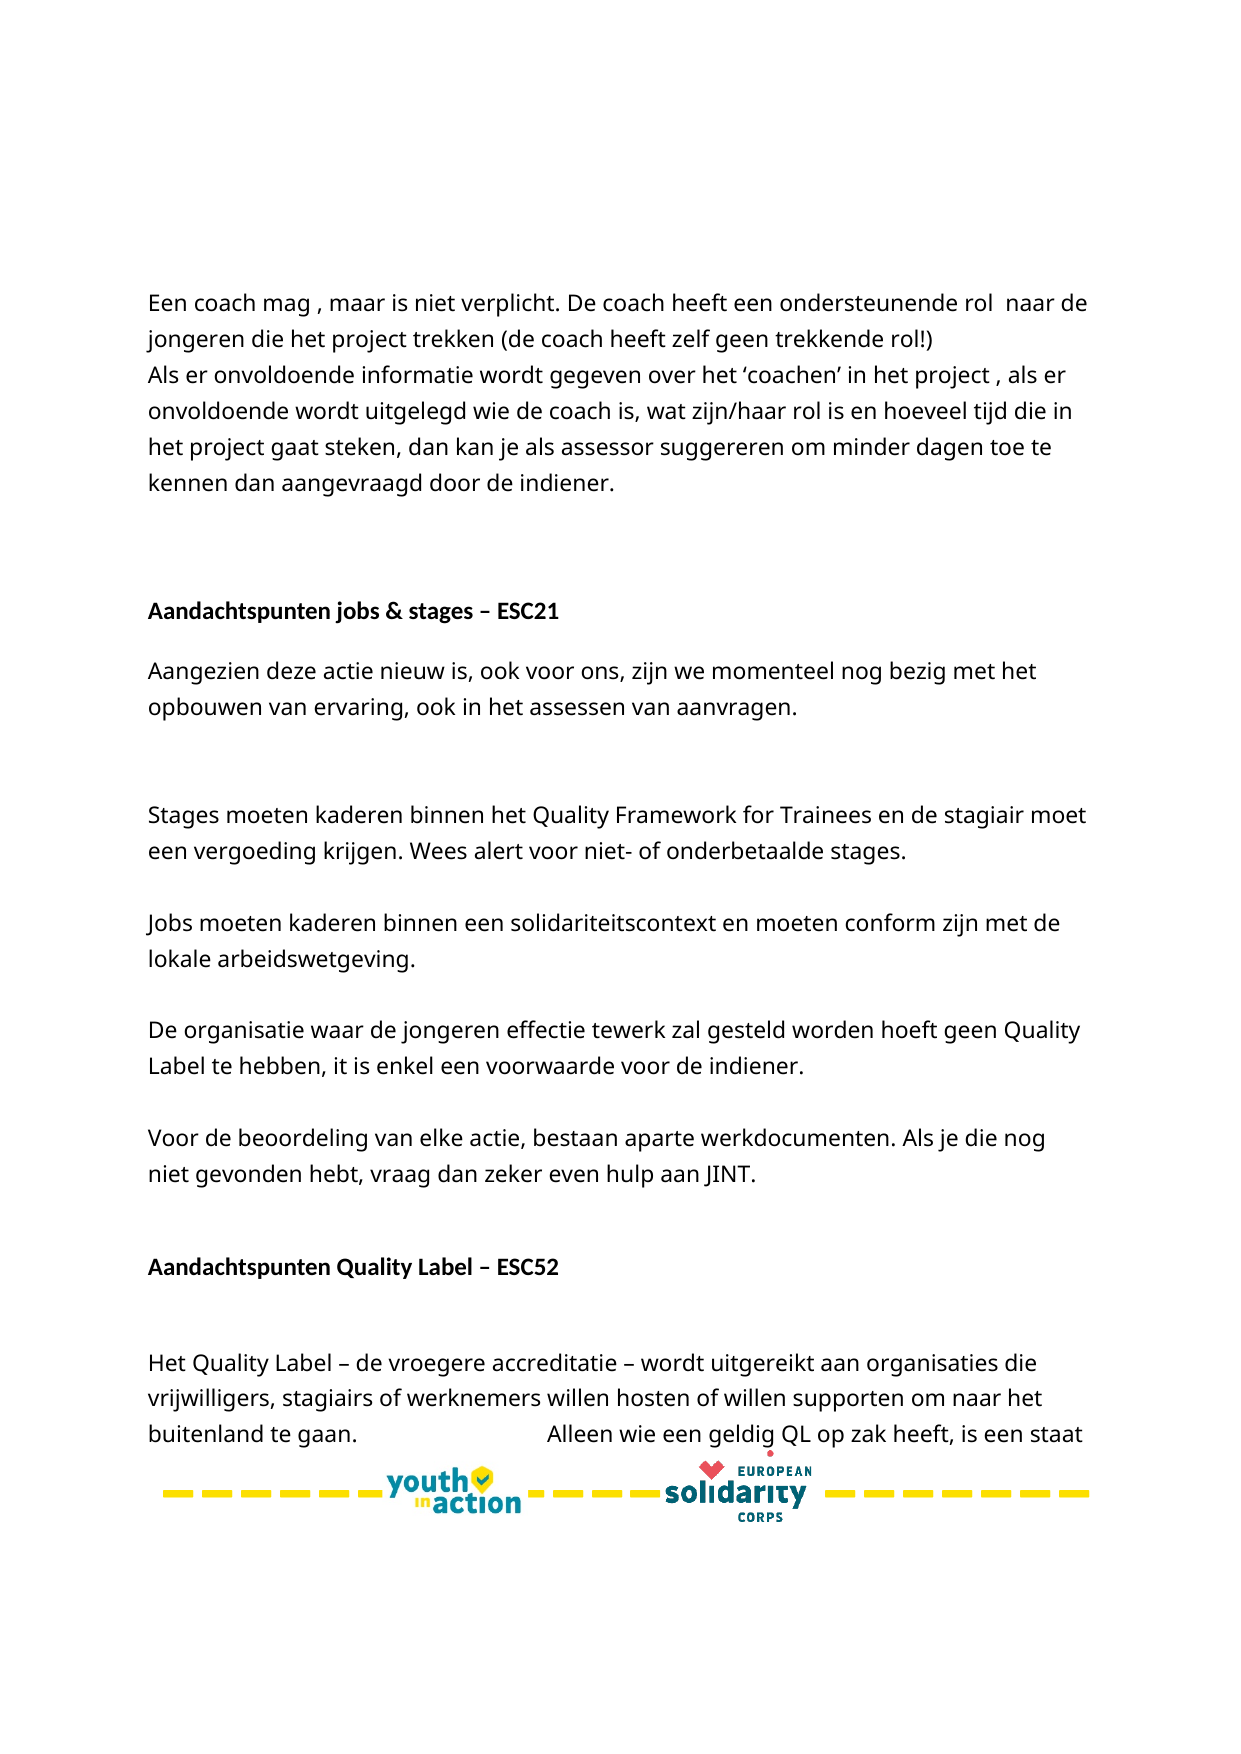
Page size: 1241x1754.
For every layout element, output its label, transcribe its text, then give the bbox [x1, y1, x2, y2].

text Aangezien deze actie nieuw is, ook voor ons, zijn we momenteel nog bezig met het opbouwen van ervaring, ook in het assessen van aanvragen. [148, 655, 1093, 722]
text Stages moeten kaderen binnen het Quality Framework for Trainees en de stagiair moet een vergoeding krijgen. Wees alert voor niet- of onderbetaalde stages. [148, 799, 1093, 866]
picture [161, 1439, 660, 1536]
text De organisatie waar de jongeren effectie tewerk zal gesteld worden hoeft geen Quality Label te hebben, it is enkel een voorwaarde voor de indiener. [148, 1014, 1093, 1082]
text Voor de beoordeling van elke actie, bestaan aparte werkdocumenten. Als je die nog niet gevonden hebt, vraag dan zeker even hulp aan JINT. [148, 1122, 1093, 1189]
text Een coach mag , maar is niet verplicht. De coach heeft een ondersteunende rol naar de jongeren die het project trekken (de coach heeft zelf geen trekkende rol!) [148, 287, 1093, 354]
subtitle Aandachtspunten Quality Label – ESC52 [148, 1251, 1093, 1281]
picture [819, 1483, 1093, 1503]
picture [665, 1450, 812, 1522]
text Jobs moeten kaderen binnen een solidariteitscontext en moeten conform zijn met de lokale arbeidswetgeving. [148, 907, 1093, 974]
text Als er onvoldoende informatie wordt gegeven over het ‘coachen’ in het project , als er onvoldoende wordt uitgelegd wie de coach is, wat zijn/haar rol is en hoeveel tijd die in het project gaat steken, dan kan je als assessor suggereren om minder dagen toe te kennen dan aangevraagd door de indiener. [148, 359, 1093, 498]
subtitle Aandachtspunten jobs & stages – ESC21 [148, 595, 1093, 626]
